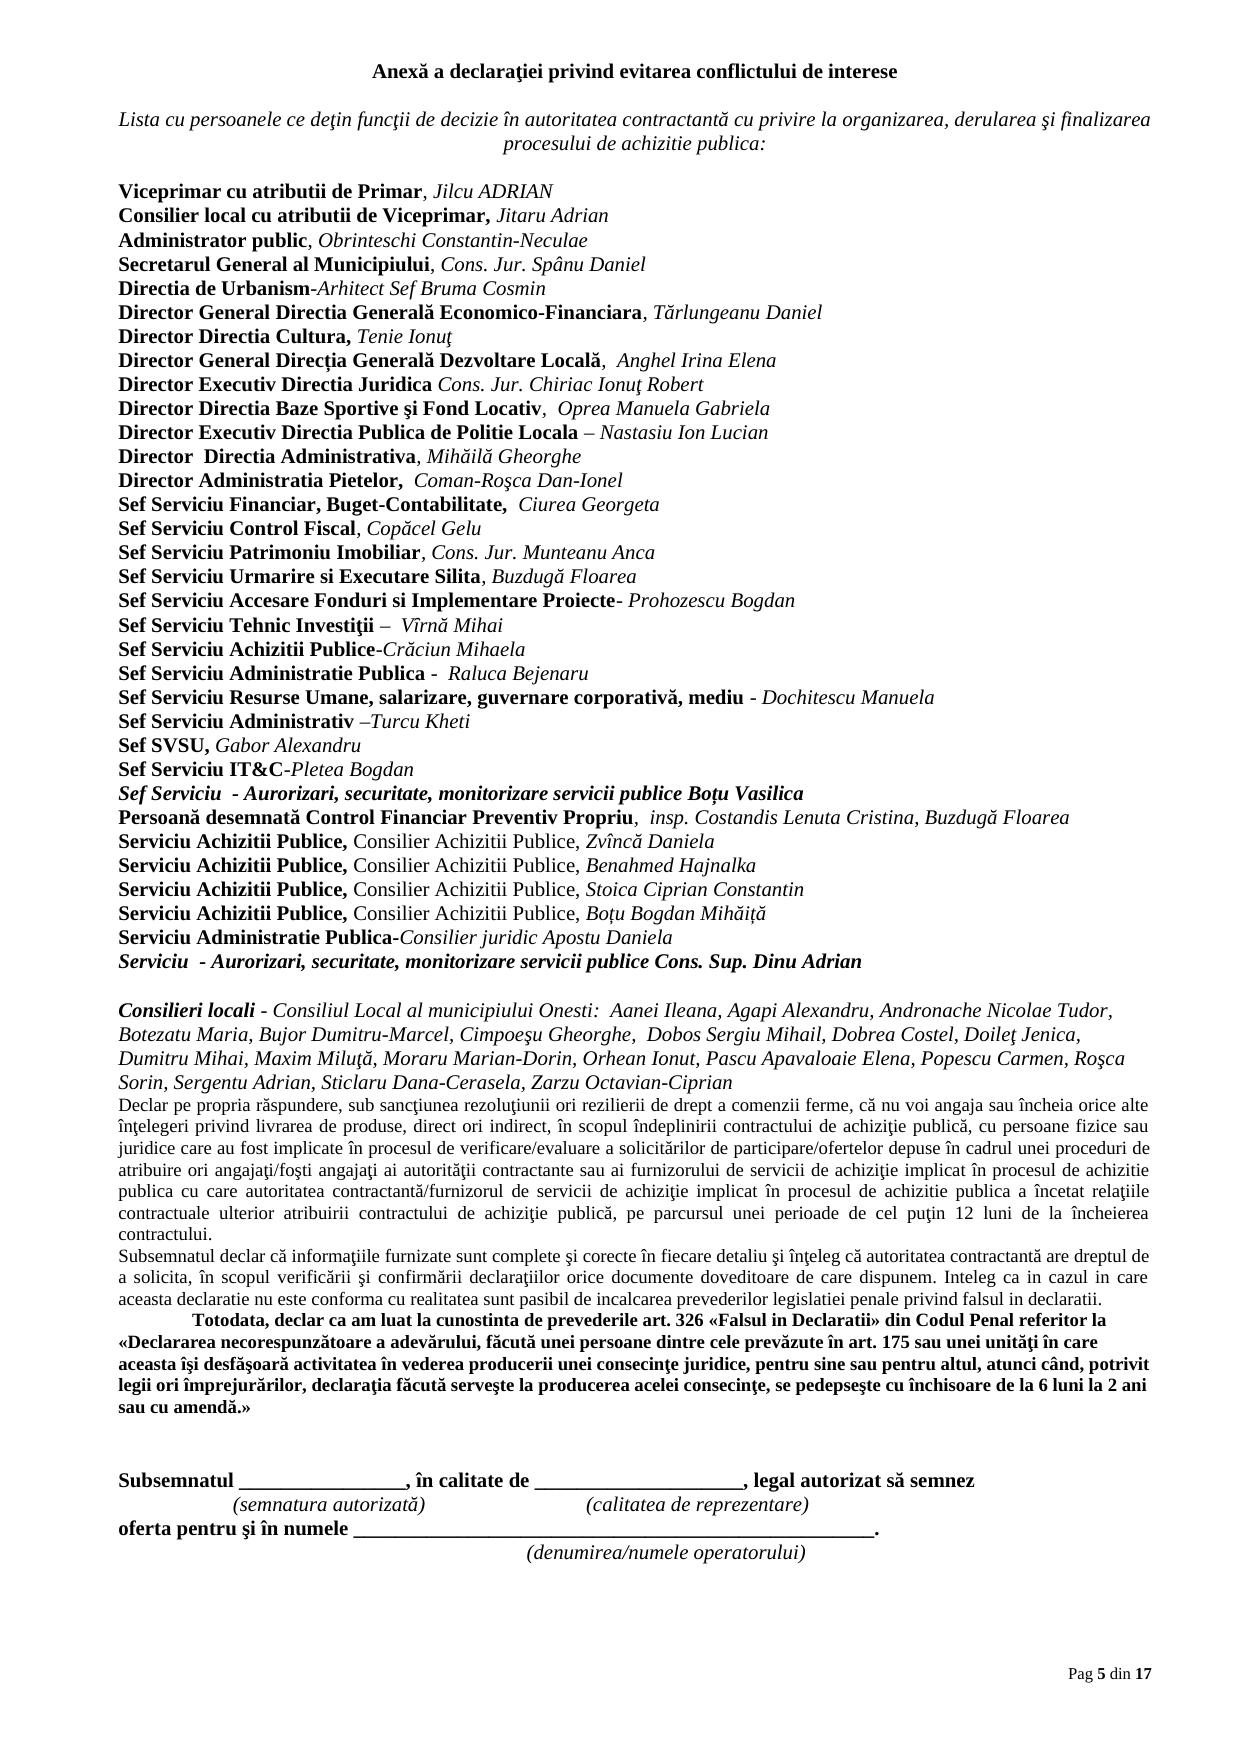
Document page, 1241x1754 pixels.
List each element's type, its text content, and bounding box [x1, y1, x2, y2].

text Sef Serviciu Achizitii Publice-Crăciun Mihaela [118, 637, 1152, 661]
text Director Directia Administrativa, Mihăilă Gheorghe [118, 444, 1152, 468]
text Sef Serviciu IT&C-Pletea Bogdan [118, 757, 1152, 781]
text Sef Serviciu Control Fiscal, Copăcel Gelu [118, 516, 1152, 540]
text Sef Serviciu Administrativ –Turcu Kheti [118, 709, 1152, 733]
text Persoană desemnată Control Financiar Preventiv Propriu, insp. Costandis Lenuta Cristina, Buzdugă Floarea [118, 805, 1152, 829]
text Serviciu Achizitii Publice, Consilier Achizitii Publice, Stoica Ciprian Constantin [118, 877, 1152, 901]
text Consilieri locali - Consiliul Local al municipiului Onesti: Aanei Ileana, Agapi Alexandru, Andronache Nicolae Tudor, Botezatu Maria, Bujor Dumitru-Marcel, Cimpoeşu Gheorghe, Dobos Sergiu Mihail, Dobrea Costel, Doileţ Jenica, Dumitru Mihai, Maxim Miluţă, Moraru Marian-Dorin, Orhean Ionut, Pascu Apavaloaie Elena, Popescu Carmen, Roşca Sorin, Sergentu Adrian, Sticlaru Dana-Cerasela, Zarzu Octavian-Ciprian [118, 997, 1152, 1094]
text Serviciu Achizitii Publice, Consilier Achizitii Publice, Boțu Bogdan Mihăiță [118, 901, 1152, 925]
text Director Directia Baze Sportive şi Fond Locativ, Oprea Manuela Gabriela [118, 396, 1152, 420]
text Sef Serviciu Patrimoniu Imobiliar, Cons. Jur. Munteanu Anca [118, 540, 1152, 564]
text Directia de Urbanism-Arhitect Sef Bruma Cosmin [118, 276, 1152, 300]
text Consilier local cu atributii de Viceprimar, Jitaru Adrian Administrator public, Obrinteschi Constantin-Neculae [118, 203, 1152, 252]
text Sef SVSU, Gabor Alexandru [118, 733, 1152, 757]
text Declar pe propria răspundere, sub sancţiunea rezoluţiunii ori rezilierii de drept a comenzii ferme, că nu voi angaja sau încheia orice alte înţelegeri privind livrarea de produse, direct ori indirect, în scopul îndeplinirii contractului de achiziţie publică, cu persoane fizice sau juridice care au fost implicate în procesul de verificare/evaluare a solicitărilor de participare/ofertelor depuse în cadrul unei proceduri de atribuire ori angajaţi/foşti angajaţi ai autorităţii contractante sau ai furnizorului de servicii de achiziţie implicat în procesul de achizitie publica cu care autoritatea contractantă/furnizorul de servicii de achiziţie implicat în procesul de achizitie publica a încetat relaţiile contractuale ulterior atribuirii contractului de achiziţie publică, pe parcursul unei perioade de cel puţin 12 luni de la încheierea contractului. [118, 1094, 1152, 1245]
text Director Administratia Pietelor, Coman-Roşca Dan-Ionel [118, 468, 1152, 492]
text oferta pentru şi în numele __________________________________________________. [118, 1516, 1152, 1540]
text Director Executiv Directia Publica de Politie Locala – Nastasiu Ion Lucian [118, 420, 1152, 444]
text Sef Serviciu Financiar, Buget-Contabilitate, Ciurea Georgeta [118, 492, 1152, 516]
text Sef Serviciu Administratie Publica - Raluca Bejenaru [118, 661, 1152, 685]
text Director Directia Cultura, Tenie Ionuţ [118, 324, 1152, 348]
text Sef Serviciu Urmarire si Executare Silita, Buzdugă Floarea [118, 564, 1152, 588]
text Director Executiv Directia Juridica Cons. Jur. Chiriac Ionuţ Robert [118, 372, 1152, 396]
text Director General Direcția Generală Dezvoltare Locală, Anghel Irina Elena [118, 348, 1152, 372]
text Subsemnatul declar că informaţiile furnizate sunt complete şi corecte în fiecare detaliu şi înţeleg că autoritatea contractantă are dreptul de a solicita, în scopul verificării şi confirmării declaraţiilor orice documente doveditoare de care dispunem. Inteleg ca in cazul in care aceasta declaratie nu este conforma cu realitatea sunt pasibil de incalcarea prevederilor legislatiei penale privind falsul in declaratii. [118, 1245, 1152, 1309]
text (denumirea/numele operatorului) [118, 1540, 1152, 1564]
text Subsemnatul ________________, în calitate de ____________________, legal autorizat să semnez [118, 1468, 1152, 1492]
text Serviciu - Aurorizari, securitate, monitorizare servicii publice Cons. Sup. Dinu Adrian [118, 949, 1152, 973]
text Director General Directia Generală Economico-Financiara, Tărlungeanu Daniel [118, 300, 1152, 324]
text Totodata, declar ca am luat la cunostinta de prevederile art. 326 «Falsul in Declaratii» din Codul Penal referitor la «Declararea necorespunzătoare a adevărului, făcută unei persoane dintre cele prevăzute în art. 175 sau unei unităţi în care aceasta îşi desfăşoară activitatea în vederea producerii unei consecinţe juridice, pentru sine sau pentru altul, atunci când, potrivit legii ori împrejurărilor, declaraţia făcută serveşte la producerea acelei consecinţe, se pedepseşte cu închisoare de la 6 luni la 2 ani sau cu amendă.» [118, 1309, 1152, 1417]
text Sef Serviciu - Aurorizari, securitate, monitorizare servicii publice Boțu Vasilica [118, 781, 1152, 805]
text (semnatura autorizată) (calitatea de reprezentare) [118, 1492, 1152, 1516]
text Sef Serviciu Resurse Umane, salarizare, guvernare corporativă, mediu - Dochitescu Manuela [118, 685, 1152, 709]
text Anexă a declaraţiei privind evitarea conflictului de interese [118, 59, 1152, 83]
text Lista cu persoanele ce deţin funcţii de decizie în autoritatea contractantă cu privire la organizarea, derularea şi finalizarea procesului de achizitie publica: [118, 107, 1152, 155]
text Sef Serviciu Tehnic Investiţii – Vȋrnă Mihai [118, 612, 1152, 637]
text Sef Serviciu Accesare Fonduri si Implementare Proiecte- Prohozescu Bogdan [118, 588, 1152, 612]
text Serviciu Administratie Publica-Consilier juridic Apostu Daniela [118, 925, 1152, 949]
text Serviciu Achizitii Publice, Consilier Achizitii Publice, Benahmed Hajnalka [118, 853, 1152, 877]
text Secretarul General al Municipiului, Cons. Jur. Spânu Daniel [118, 252, 1152, 276]
text Serviciu Achizitii Publice, Consilier Achizitii Publice, Zvîncă Daniela [118, 829, 1152, 853]
text Viceprimar cu atributii de Primar, Jilcu ADRIAN [118, 179, 1152, 203]
